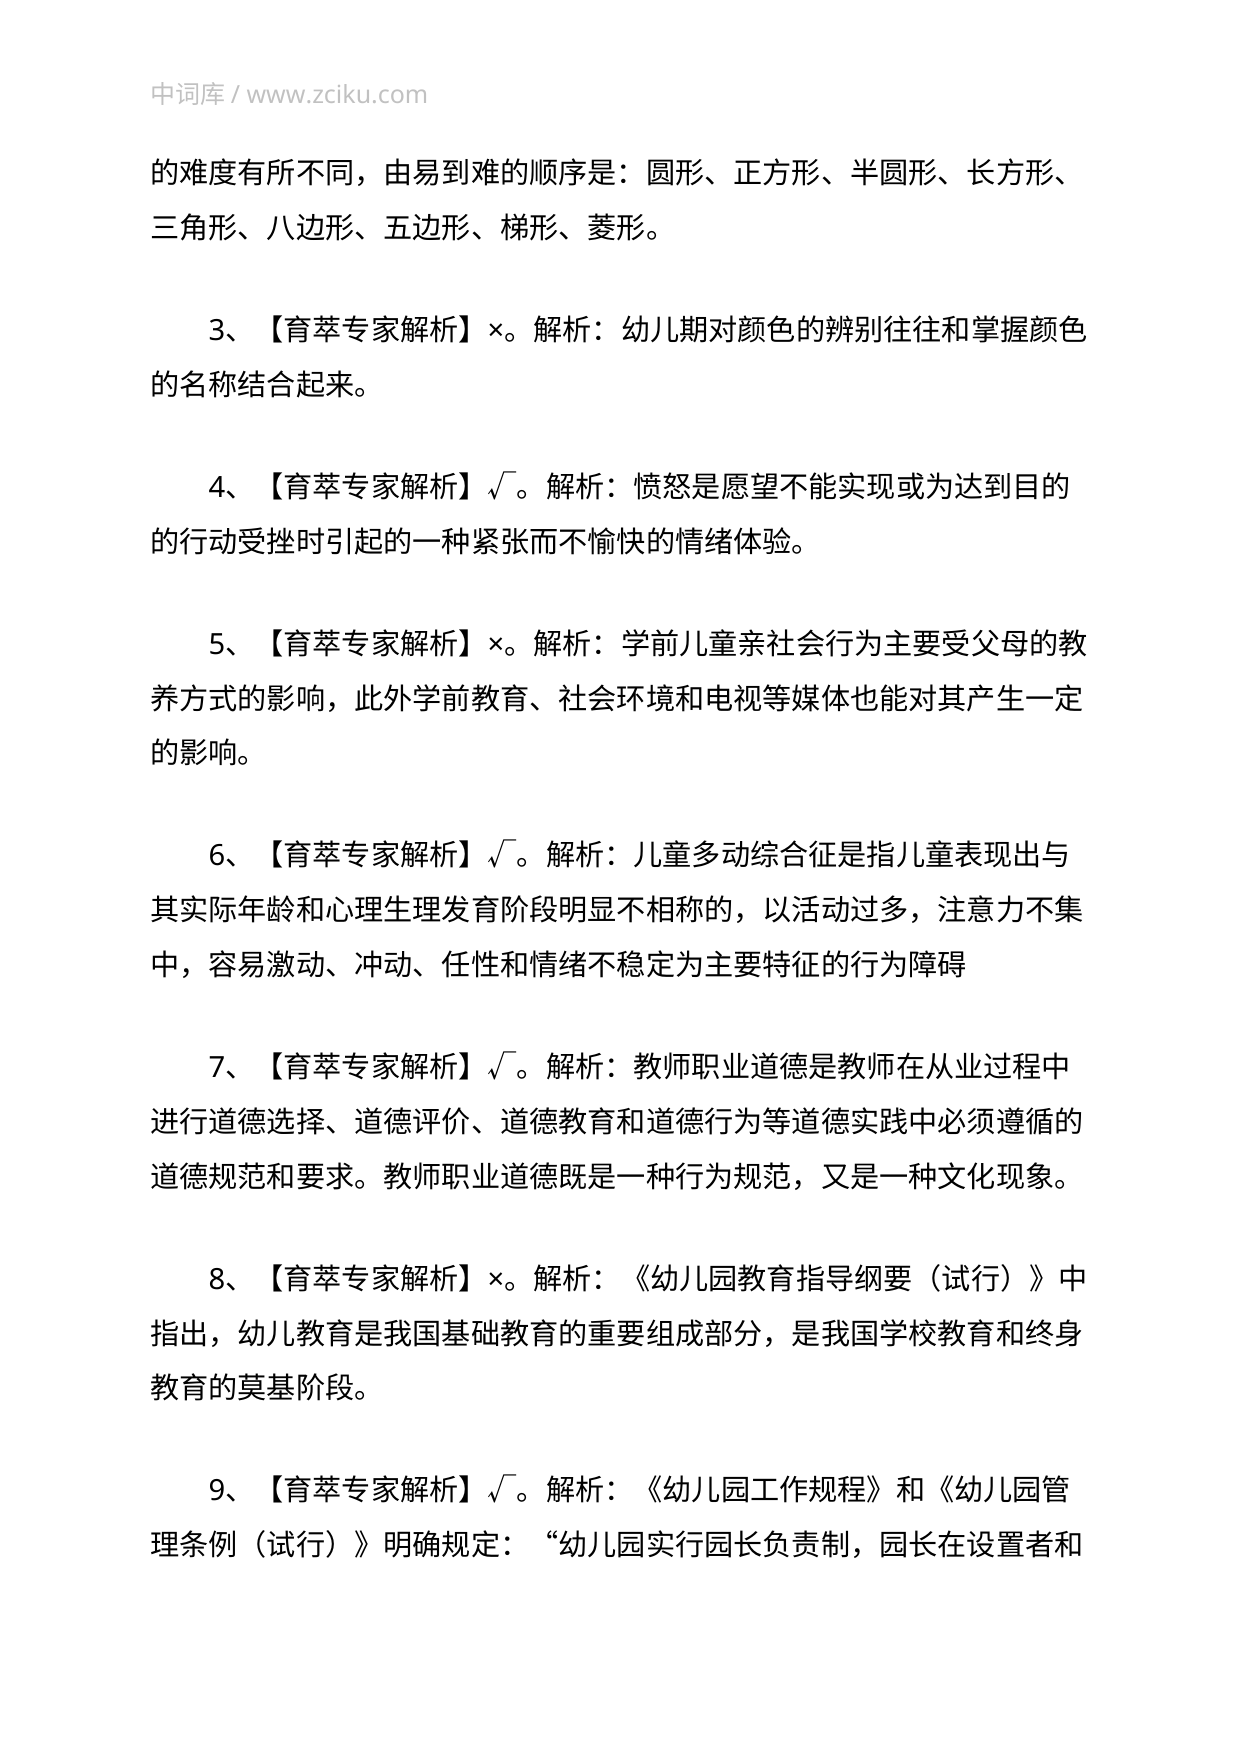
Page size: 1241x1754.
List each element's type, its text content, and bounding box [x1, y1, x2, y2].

text 5、【育萃专家解析】×。解析：学前儿童亲社会行为主要受父母的教养方式的影响，此外学前教育、社会环境和电视等媒体也能对其产生一定的影响。 [150, 620, 1090, 772]
text 3、【育萃专家解析】×。解析：幼儿期对颜色的辨别往往和掌握颜色的名称结合起来。 [150, 307, 1090, 404]
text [150, 1467, 1090, 1564]
text 4、【育萃专家解析】√。解析：愤怒是愿望不能实现或为达到目的的行动受挫时引起的一种紧张而不愉快的情绪体验。 [150, 463, 1090, 561]
text 6、【育萃专家解析】√。解析：儿童多动综合征是指儿童表现出与其实际年龄和心理生理发育阶段明显不相称的，以活动过多，注意力不集中，容易激动、冲动、任性和情绪不稳定为主要特征的行为障碍 [150, 832, 1090, 984]
text 8、【育萃专家解析】×。解析：《幼儿园教育指导纲要（试行）》中指出，幼儿教育是我国基础教育的重要组成部分，是我国学校教育和终身教育的莫基阶段。 [150, 1255, 1090, 1407]
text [150, 150, 1090, 247]
text 7、【育萃专家解析】√。解析：教师职业道德是教师在从业过程中进行道德选择、道德评价、道德教育和道德行为等道德实践中必须遵循的道德规范和要求。教师职业道德既是一种行为规范，又是一种文化现象。 [150, 1043, 1090, 1196]
